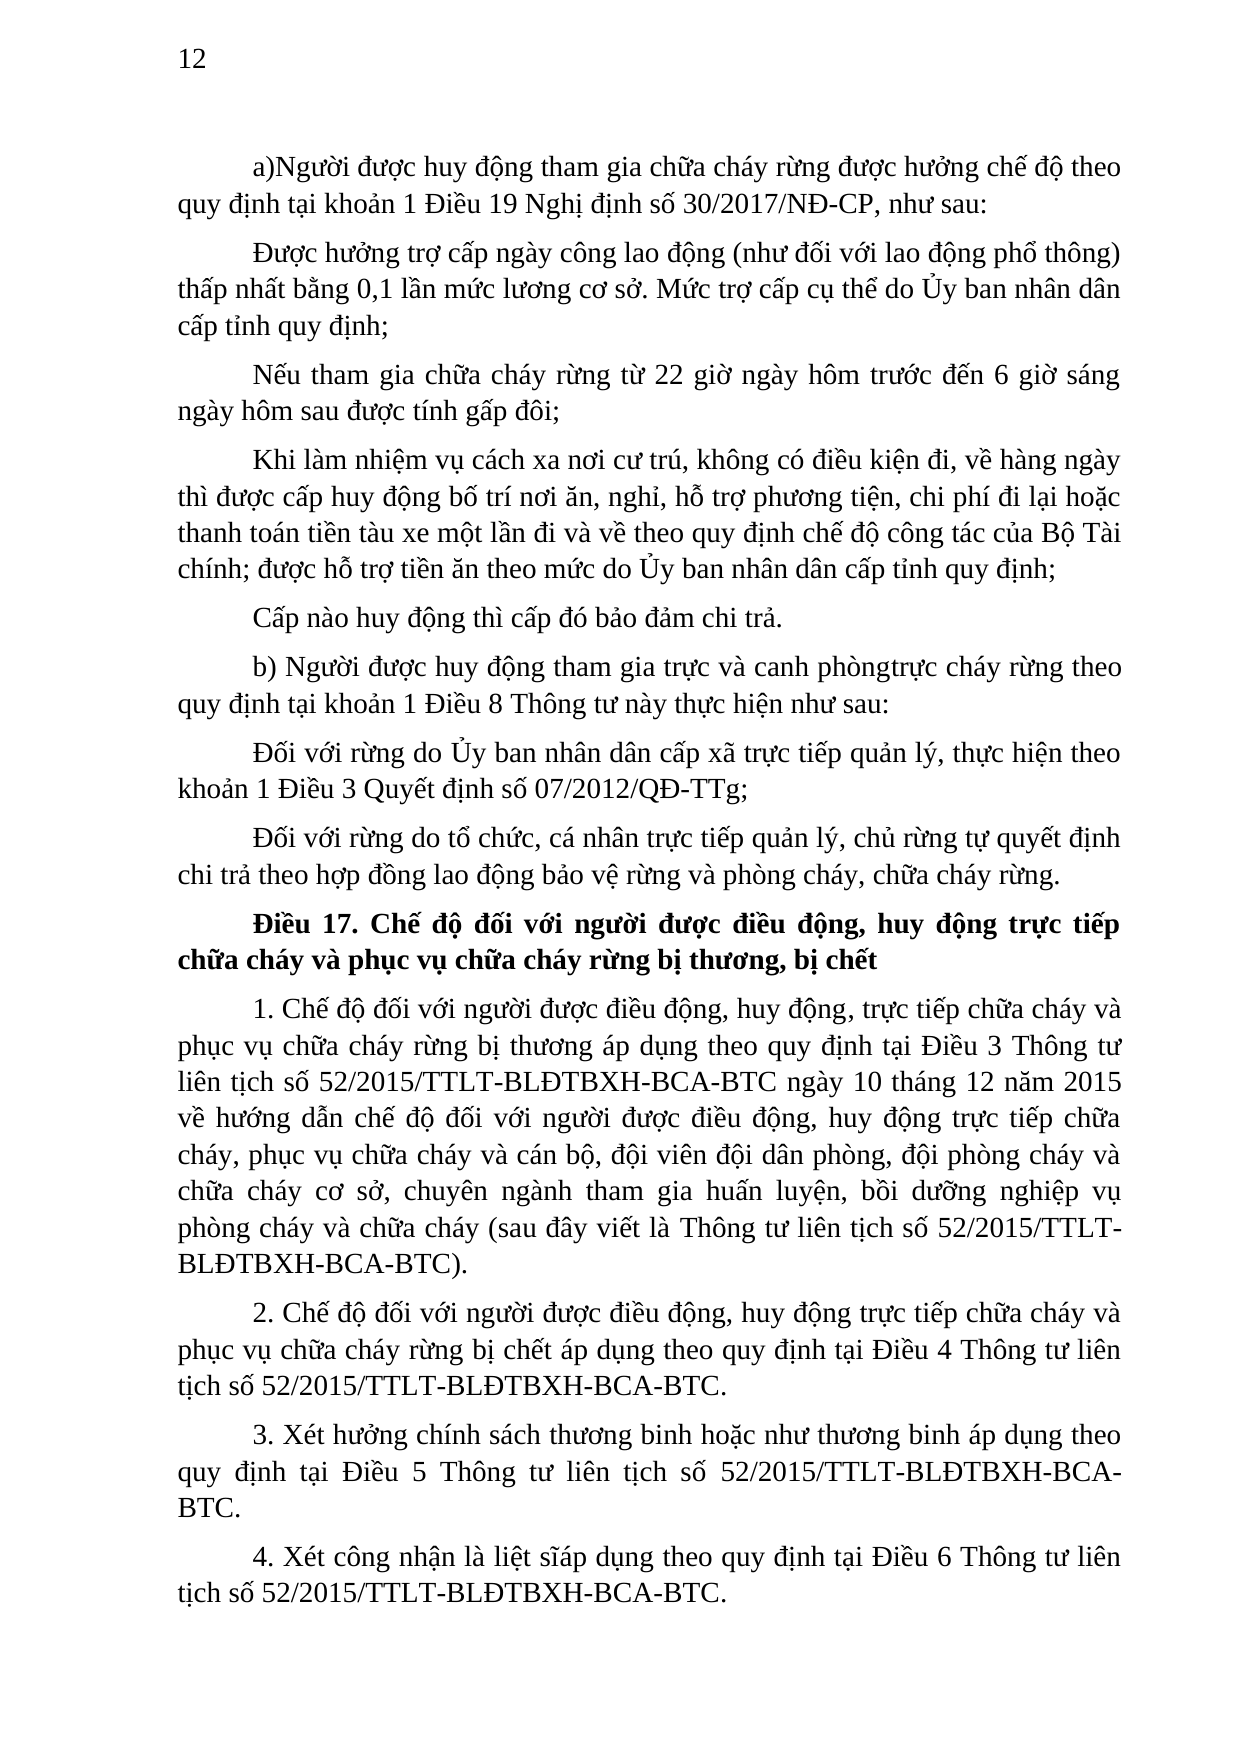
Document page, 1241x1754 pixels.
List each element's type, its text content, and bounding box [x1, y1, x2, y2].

text 1. Chế độ đối với người được điều động, huy động, trực tiếp chữa cháy và phục vụ chữa cháy rừng bị thương áp dụng theo quy định tại Điều 3 Thông tư liên tịch số 52/2015/TTLT-BLĐTBXH-BCA-BTC ngày 10 tháng 12 năm 2015 về hướng dẫn chế độ đối với người được điều động, huy động trực tiếp chữa cháy, phục vụ chữa cháy và cán bộ, đội viên đội dân phòng, đội phòng cháy và chữa cháy cơ sở, chuyên ngành tham gia huấn luyện, bồi dưỡng nghiệp vụ phòng cháy và chữa cháy (sau đây viết là Thông tư liên tịch số 52/2015/TTLT-BLĐTBXH-BCA-BTC). [177, 989, 1122, 1281]
text Đối với rừng do tổ chức, cá nhân trực tiếp quản lý, chủ rừng tự quyết định chi trả theo hợp đồng lao động bảo vệ rừng và phòng cháy, chữa cháy rừng. [177, 818, 1122, 891]
text Được hưởng trợ cấp ngày công lao động (như đối với lao động phổ thông) thấp nhất bằng 0,1 lần mức lương cơ sở. Mức trợ cấp cụ thể do Ủy ban nhân dân cấp tỉnh quy định; [177, 233, 1122, 342]
text a)Người được huy động tham gia chữa cháy rừng được hưởng chế độ theo quy định tại khoản 1 Điều 19 Nghị định số 30/2017/NĐ-CP, như sau: [177, 148, 1122, 221]
text b) Người được huy động tham gia trực và canh phòngtrực cháy rừng theo quy định tại khoản 1 Điều 8 Thông tư này thực hiện như sau: [177, 648, 1122, 721]
text Điều 17. Chế độ đối với người được điều động, huy động trực tiếp chữa cháy và phục vụ chữa cháy rừng bị thương, bị chết [177, 904, 1122, 977]
text Khi làm nhiệm vụ cách xa nơi cư trú, không có điều kiện đi, về hàng ngày thì được cấp huy động bố trí nơi ăn, nghỉ, hỗ trợ phương tiện, chi phí đi lại hoặc thanh toán tiền tàu xe một lần đi và về theo quy định chế độ công tác của Bộ Tài chính; được hỗ trợ tiền ăn theo mức do Ủy ban nhân dân cấp tỉnh quy định; [177, 440, 1122, 586]
text 3. Xét hưởng chính sách thương binh hoặc như thương binh áp dụng theo quy định tại Điều 5 Thông tư liên tịch số 52/2015/TTLT-BLĐTBXH-BCA-BTC. [177, 1415, 1122, 1525]
text Đối với rừng do Ủy ban nhân dân cấp xã trực tiếp quản lý, thực hiện theo khoản 1 Điều 3 Quyết định số 07/2012/QĐ-TTg; [177, 733, 1122, 806]
text 2. Chế độ đối với người được điều động, huy động trực tiếp chữa cháy và phục vụ chữa cháy rừng bị chết áp dụng theo quy định tại Điều 4 Thông tư liên tịch số 52/2015/TTLT-BLĐTBXH-BCA-BTC. [177, 1293, 1122, 1403]
text 4. Xét công nhận là liệt sĩáp dụng theo quy định tại Điều 6 Thông tư liên tịch số 52/2015/TTLT-BLĐTBXH-BCA-BTC. [177, 1537, 1122, 1610]
text Nếu tham gia chữa cháy rừng từ 22 giờ ngày hôm trước đến 6 giờ sáng ngày hôm sau được tính gấp đôi; [177, 355, 1122, 428]
text Cấp nào huy động thì cấp đó bảo đảm chi trả. [177, 599, 1122, 635]
